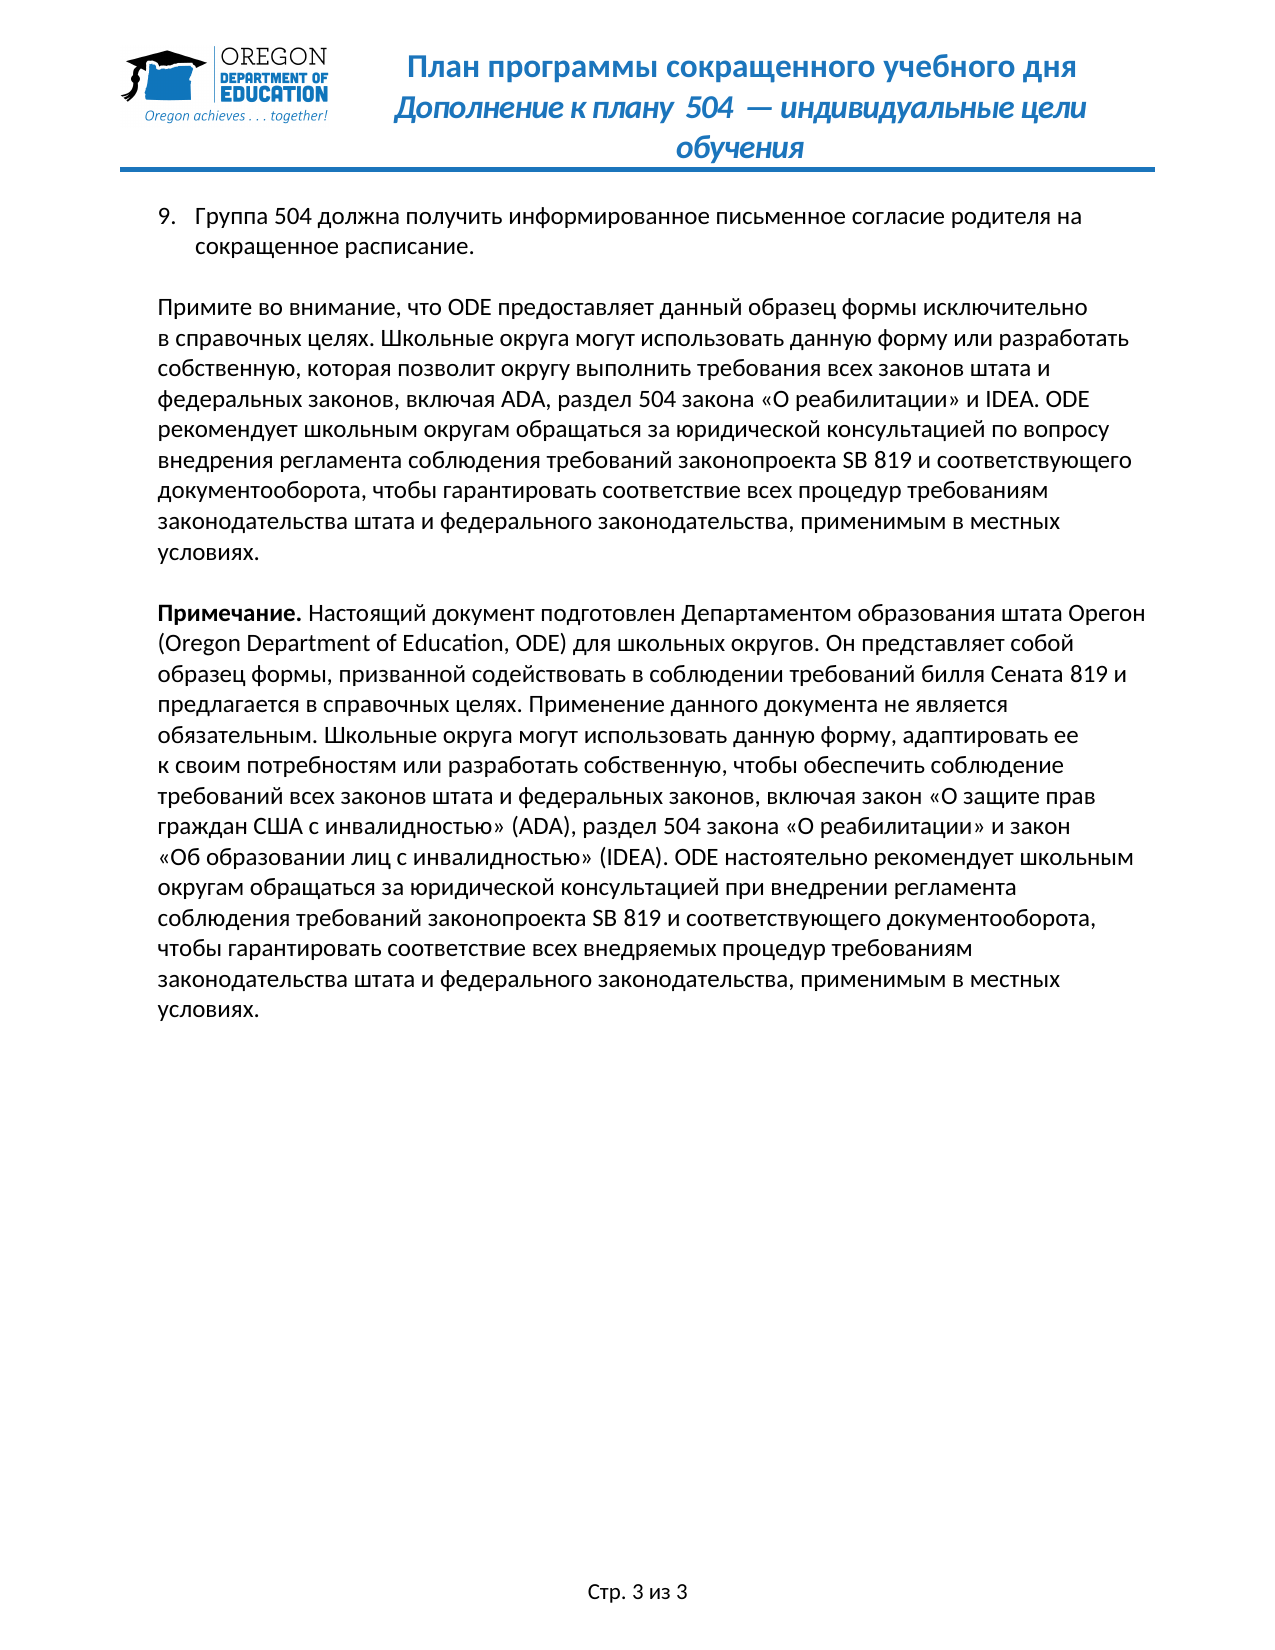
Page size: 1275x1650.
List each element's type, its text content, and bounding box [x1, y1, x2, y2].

picture [120, 45, 330, 128]
list Группа 504 должна получить информированное письменное согласие родителя на сокращенное расписание. [157, 200, 1155, 261]
text Примите во внимание, что ODE предоставляет данный образец формы исключительно в справочных целях. Школьные округа могут использовать данную форму или разработать собственную, которая позволит округу выполнить требования всех законов штата и федеральных законов, включая ADA, раздел 504 закона «О реабилитации» и IDEA. ODE рекомендует школьным округам обращаться за юридической консультацией по вопросу внедрения регламента соблюдения требований законопроекта SB 819 и соответствующего документооборота, чтобы гарантировать соответствие всех процедур требованиям законодательства штата и федерального законодательства, применимым в местных условиях. [157, 261, 1155, 566]
text Примечание. Настоящий документ подготовлен Департаментом образования штата Орегон (Oregon Department of Education, ODE) для школьных округов. Он представляет собой образец формы, призванной содействовать в соблюдении требований билля Сената 819 и предлагается в справочных целях. Применение данного документа не является обязательным. Школьные округа могут использовать данную форму, адаптировать ее к своим потребностям или разработать собственную, чтобы обеспечить соблюдение требований всех законов штата и федеральных законов, включая закон «О защите прав граждан США с инвалидностью» (ADA), раздел 504 закона «О реабилитации» и закон «Об образовании лиц с инвалидностью» (IDEA). ODE настоятельно рекомендует школьным округам обращаться за юридической консультацией при внедрении регламента соблюдения требований законопроекта SB 819 и соответствующего документооборота, чтобы гарантировать соответствие всех внедряемых процедур требованиям законодательства штата и федерального законодательства, применимым в местных условиях. [157, 597, 1155, 1024]
